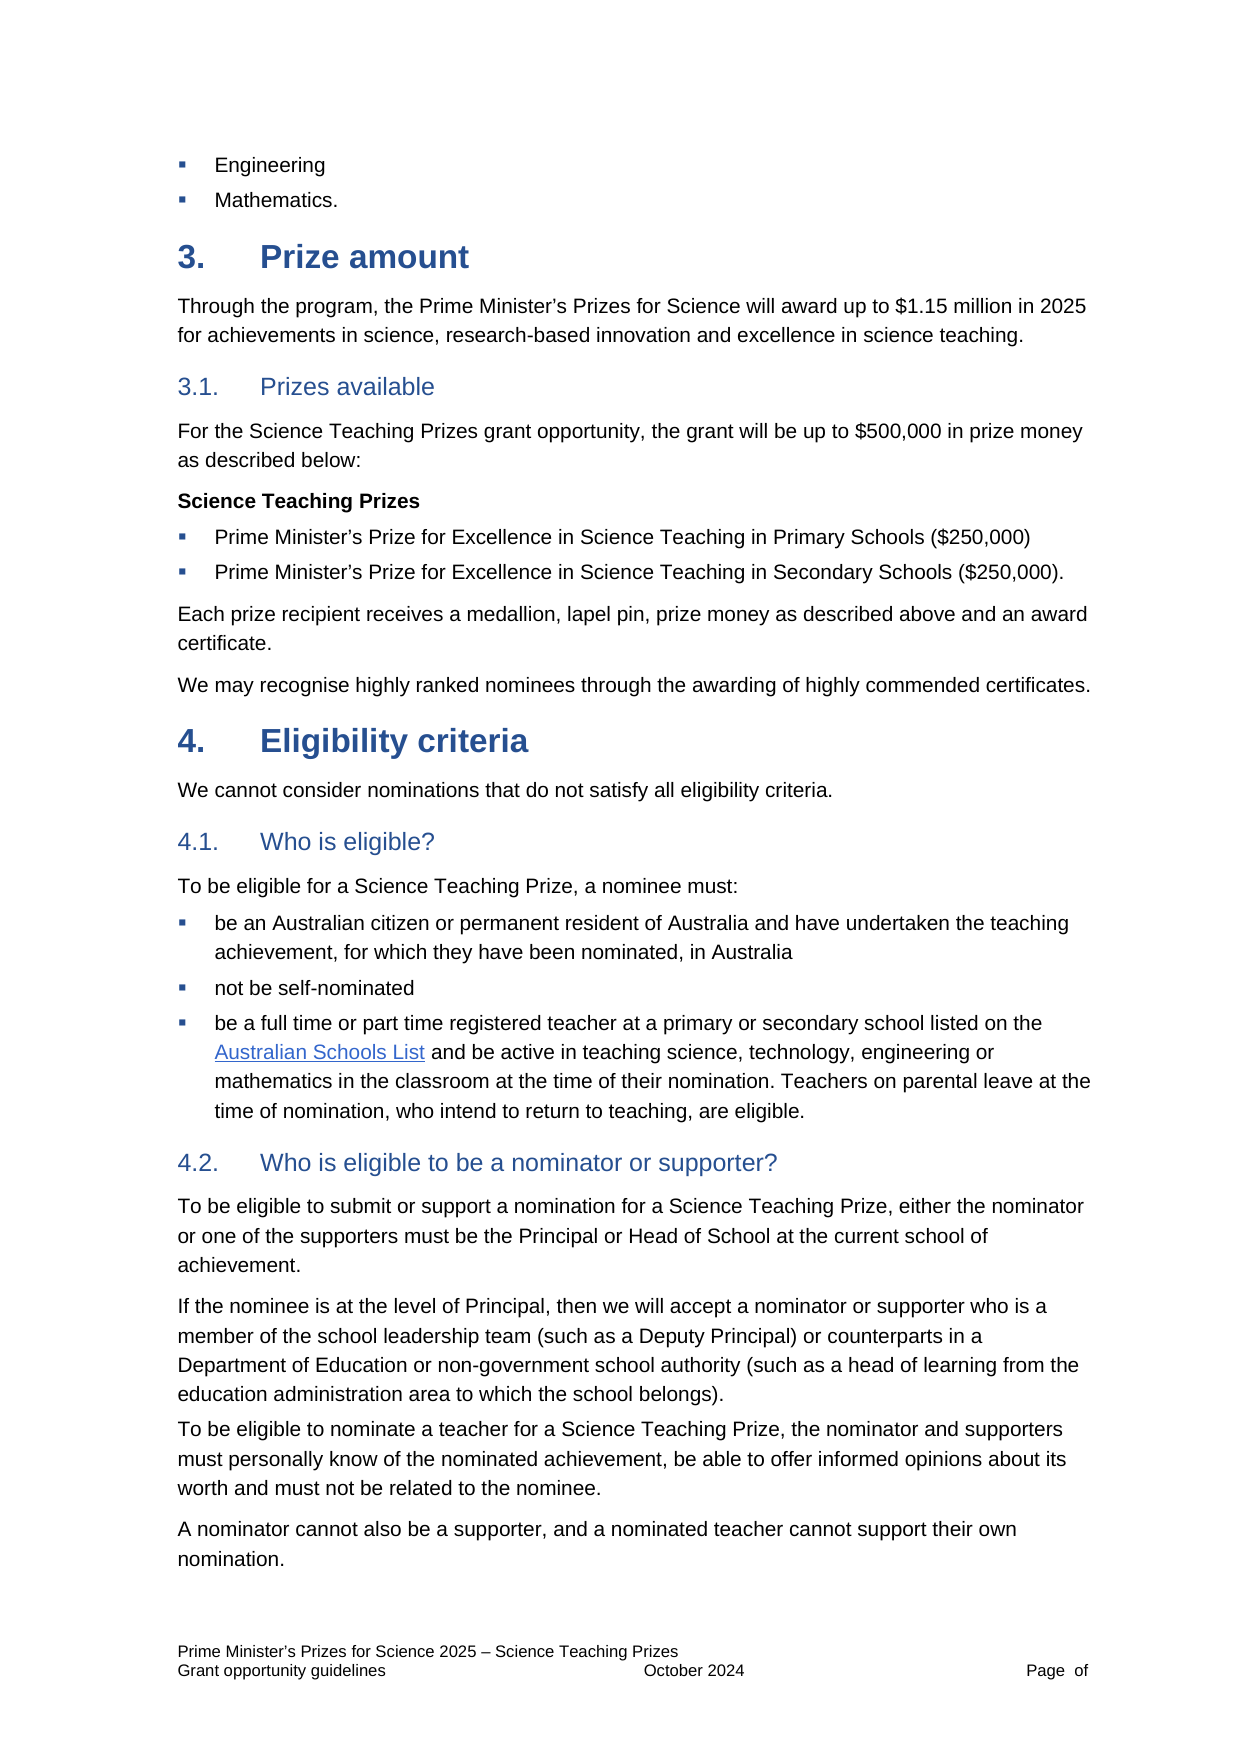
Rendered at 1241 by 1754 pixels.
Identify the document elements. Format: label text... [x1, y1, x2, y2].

list If the nominee is at the level of Principal, then we will accept a nominator or supporter who is a member of the school leadership team (such as a Deputy Principal) or counterparts in a Department of Education or non-government school authority (such as a head of learning from the education administration area to which the school belongs). [177, 1289, 1092, 1406]
subtitle Prize amount [177, 237, 1092, 276]
list Science Teaching Prizes [177, 484, 1092, 513]
subtitle Who is eligible? [177, 827, 1092, 856]
text To be eligible to submit or support a nomination for a Science Teaching Prize, either the nominator or one of the supporters must be the Principal or Head of School at the current school of achievement. [177, 1189, 1092, 1277]
list Prime Minister’s Prize for Excellence in Science Teaching in Secondary Schools ($250,000). [177, 555, 1092, 584]
subtitle Eligibility criteria [177, 722, 1092, 760]
subtitle Prizes available [177, 372, 1092, 401]
text Each prize recipient receives a medallion, lapel pin, prize money as described above and an award certificate. [177, 597, 1092, 655]
list Engineering [177, 148, 1092, 177]
text We cannot consider nominations that do not satisfy all eligibility criteria. [177, 772, 1092, 802]
text For the Science Teaching Prizes grant opportunity, the grant will be up to $500,000 in prize money as described below: [177, 413, 1092, 472]
list not be self-nominated [177, 970, 1092, 999]
list be a full time or part time registered teacher at a primary or secondary school listed on the Australian Schools List and be active in teaching science, technology, engineering or mathematics in the classroom at the time of their nomination. Teachers on parental leave at the time of nomination, who intend to return to teaching, are eligible. [177, 1006, 1092, 1122]
text To be eligible for a Science Teaching Prize, a nominee must: [177, 868, 1092, 897]
text Through the program, the Prime Minister’s Prizes for Science will award up to $1.15 million in 2025 for achievements in science, research-based innovation and excellence in science teaching. [177, 288, 1092, 347]
list A nominator cannot also be a supporter, and a nominated teacher cannot support their own nomination. [177, 1512, 1092, 1570]
list Prime Minister’s Prize for Excellence in Science Teaching in Primary Schools ($250,000) [177, 519, 1092, 549]
list Mathematics. [177, 183, 1092, 212]
text We may recognise highly ranked nominees through the awarding of highly commended certificates. [177, 667, 1092, 697]
list be an Australian citizen or permanent resident of Australia and have undertaken the teaching achievement, for which they have been nominated, in Australia [177, 906, 1092, 964]
text To be eligible to nominate a teacher for a Science Teaching Prize, the nominator and supporters must personally know of the nominated achievement, be able to offer informed opinions about its worth and must not be related to the nominee. [177, 1412, 1092, 1499]
subtitle Who is eligible to be a nominator or supporter? [177, 1147, 1092, 1177]
